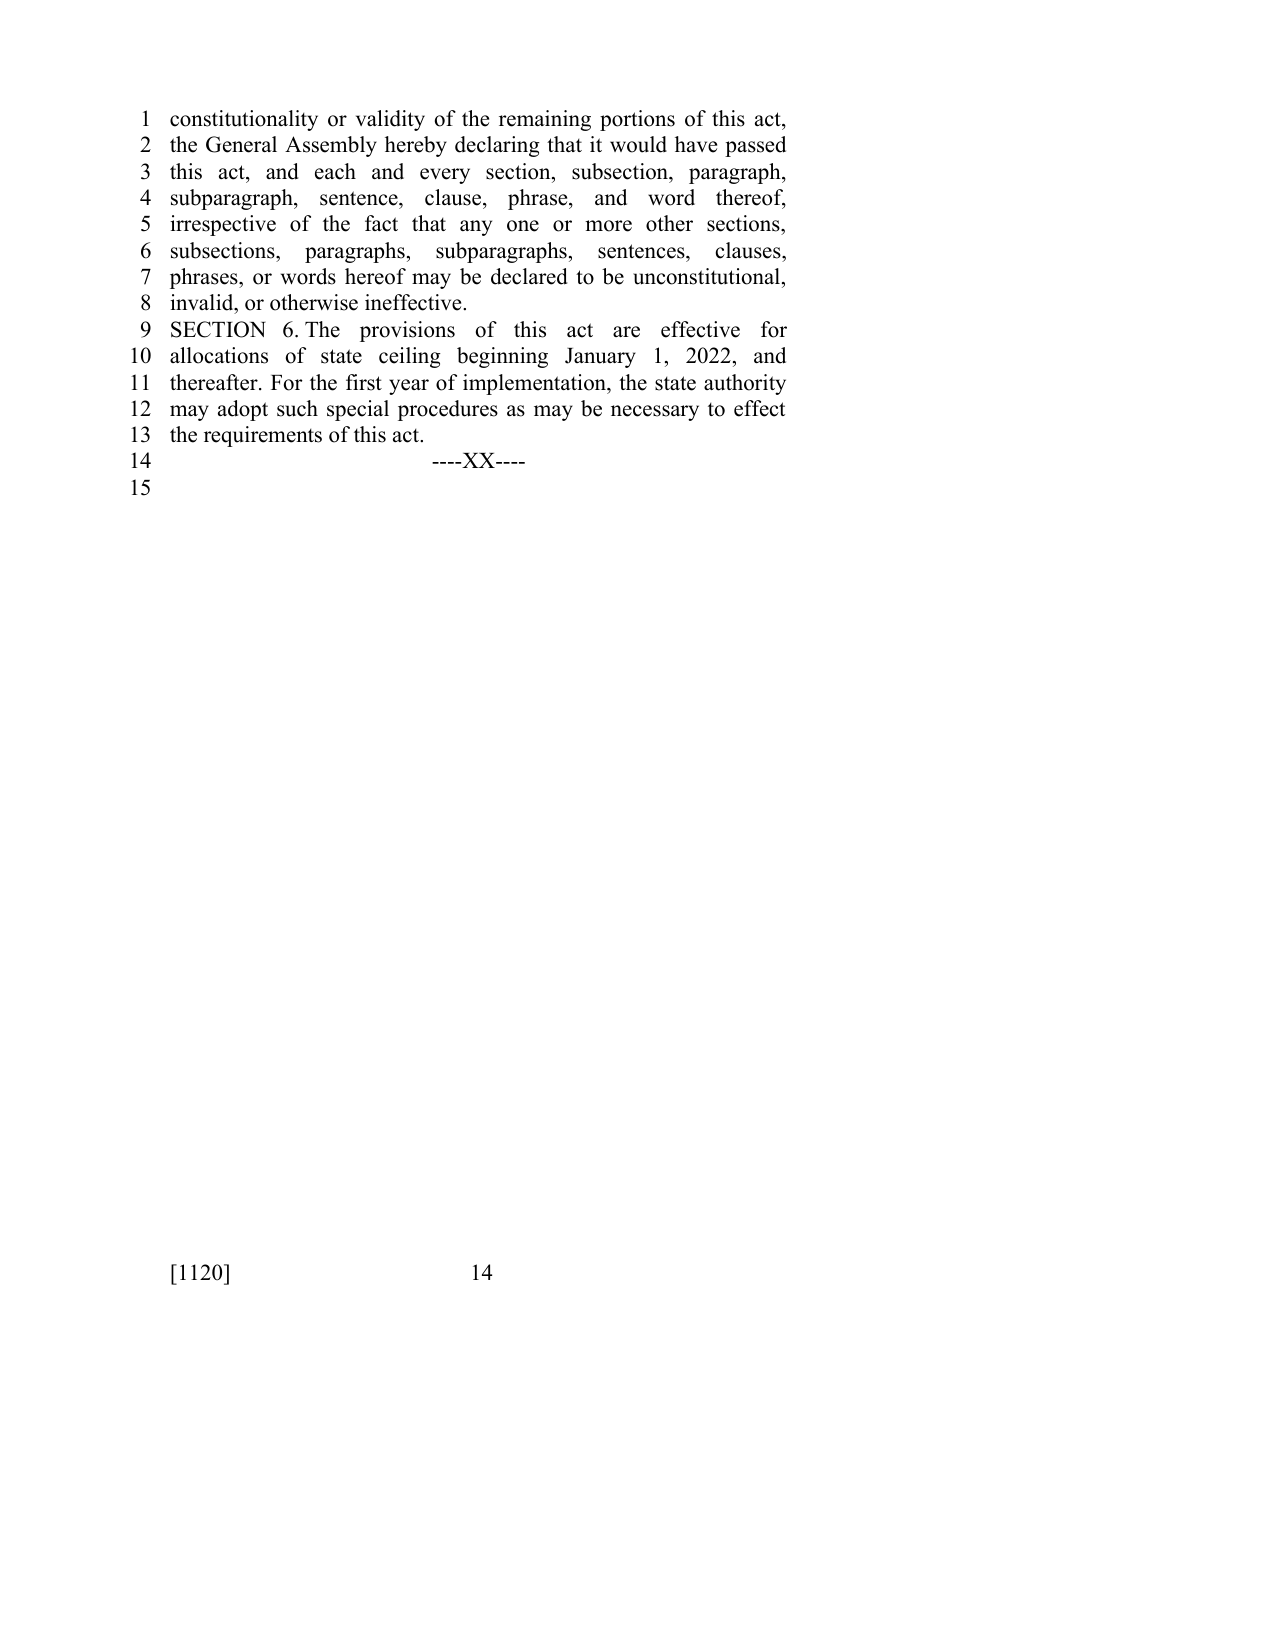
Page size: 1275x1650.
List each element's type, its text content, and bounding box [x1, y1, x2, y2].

text SECTION 6. The provisions of this act are effective for allocations of state ceiling beginning January 1, 2022, and thereafter. For the first year of implementation, the state authority may adopt such special procedures as may be necessary to effect the requirements of this act. [169, 316, 787, 448]
text ----XX---- [169, 448, 787, 474]
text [169, 105, 787, 316]
